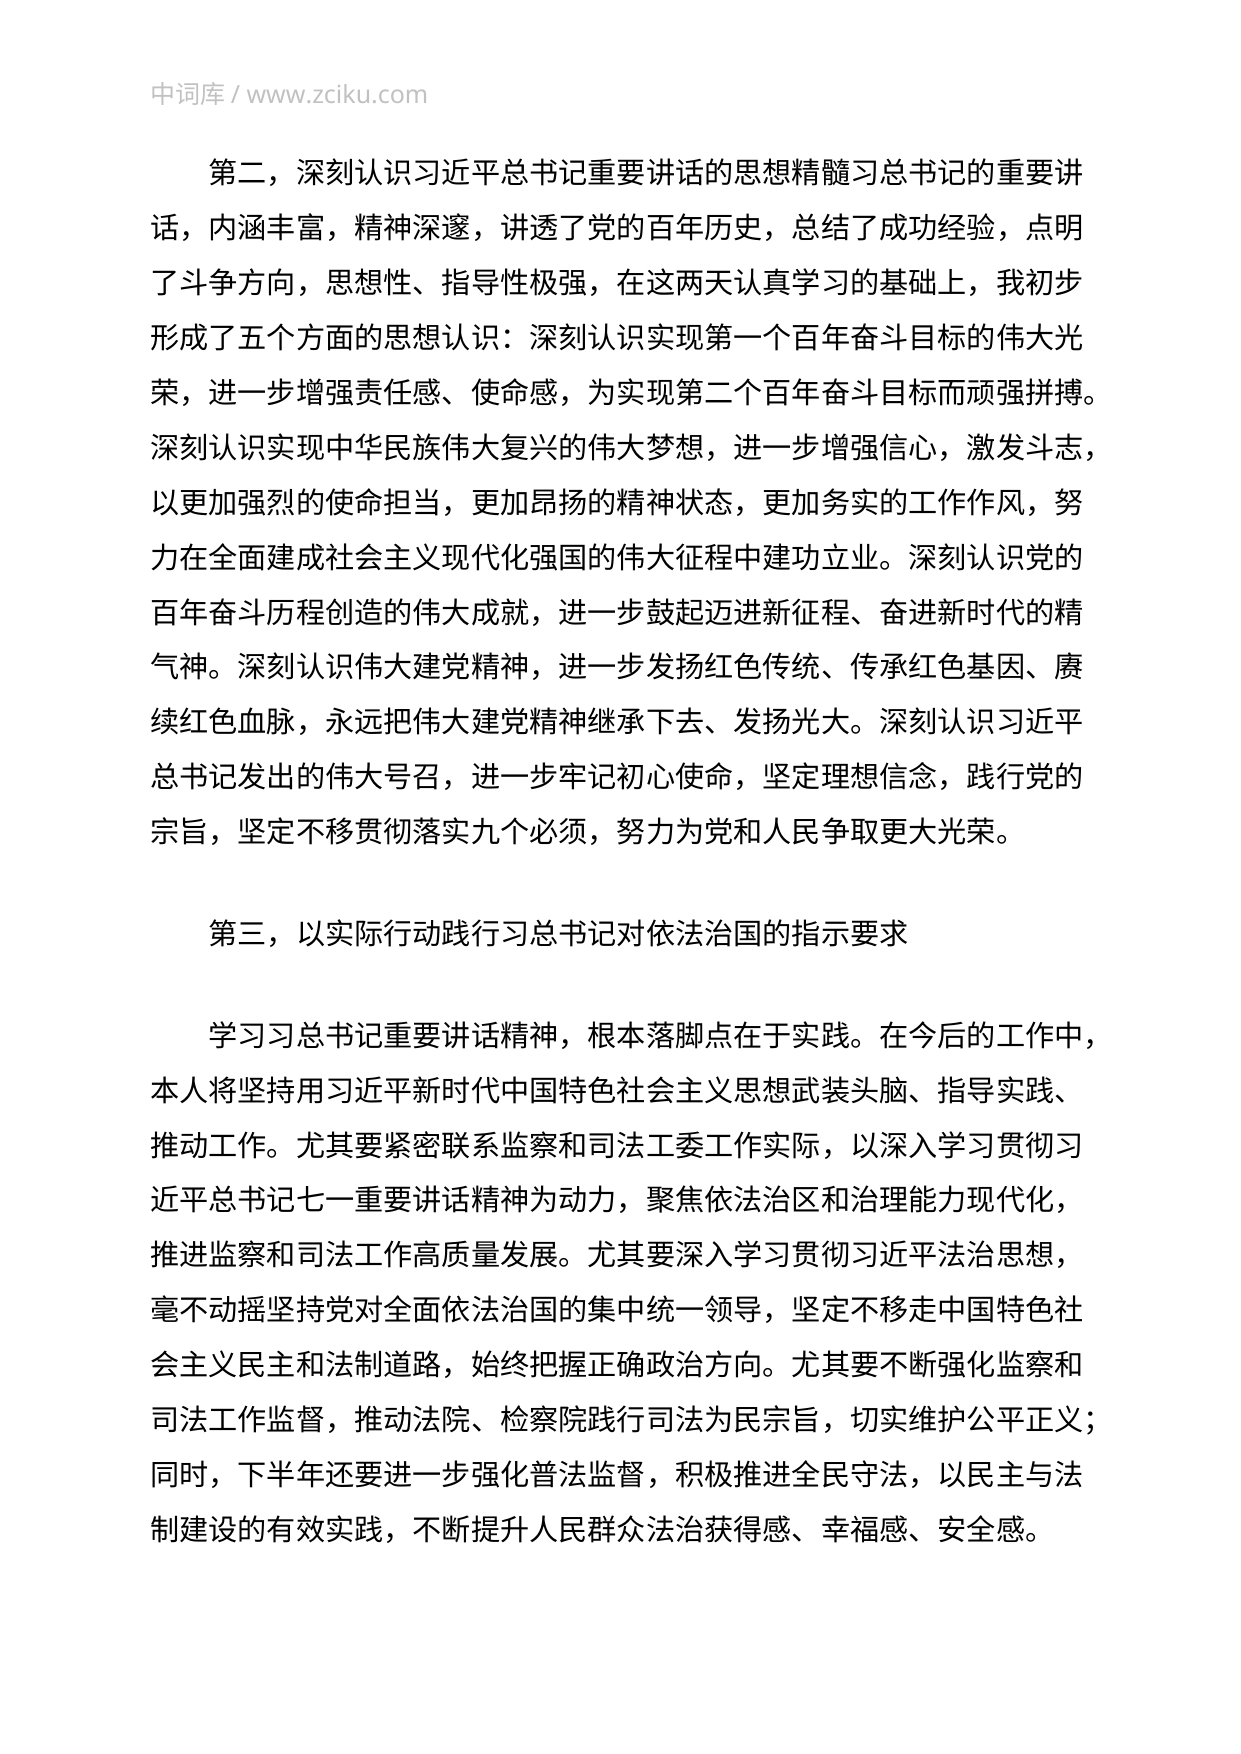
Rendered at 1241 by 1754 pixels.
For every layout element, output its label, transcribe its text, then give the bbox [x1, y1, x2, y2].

text 学习习总书记重要讲话精神，根本落脚点在于实践。在今后的工作中，本人将坚持用习近平新时代中国特色社会主义思想武装头脑、指导实践、推动工作。尤其要紧密联系监察和司法工委工作实际，以深入学习贯彻习近平总书记七一重要讲话精神为动力，聚焦依法治区和治理能力现代化，推进监察和司法工作高质量发展。尤其要深入学习贯彻习近平法治思想，毫不动摇坚持党对全面依法治国的集中统一领导，坚定不移走中国特色社会主义民主和法制道路，始终把握正确政治方向。尤其要不断强化监察和司法工作监督，推动法院、检察院践行司法为民宗旨，切实维护公平正义；同时，下半年还要进一步强化普法监督，积极推进全民守法，以民主与法制建设的有效实践，不断提升人民群众法治获得感、幸福感、安全感。 [150, 1012, 1090, 1549]
text 第二，深刻认识习近平总书记重要讲话的思想精髓习总书记的重要讲话，内涵丰富，精神深邃，讲透了党的百年历史，总结了成功经验，点明了斗争方向，思想性、指导性极强，在这两天认真学习的基础上，我初步形成了五个方面的思想认识：深刻认识实现第一个百年奋斗目标的伟大光荣，进一步增强责任感、使命感，为实现第二个百年奋斗目标而顽强拼搏。深刻认识实现中华民族伟大复兴的伟大梦想，进一步增强信心，激发斗志，以更加强烈的使命担当，更加昂扬的精神状态，更加务实的工作作风，努力在全面建成社会主义现代化强国的伟大征程中建功立业。深刻认识党的百年奋斗历程创造的伟大成就，进一步鼓起迈进新征程、奋进新时代的精气神。深刻认识伟大建党精神，进一步发扬红色传统、传承红色基因、赓续红色血脉，永远把伟大建党精神继承下去、发扬光大。深刻认识习近平总书记发出的伟大号召，进一步牢记初心使命，坚定理想信念，践行党的宗旨，坚定不移贯彻落实九个必须，努力为党和人民争取更大光荣。 [150, 150, 1090, 851]
text 第三，以实际行动践行习总书记对依法治国的指示要求 [150, 911, 1090, 953]
